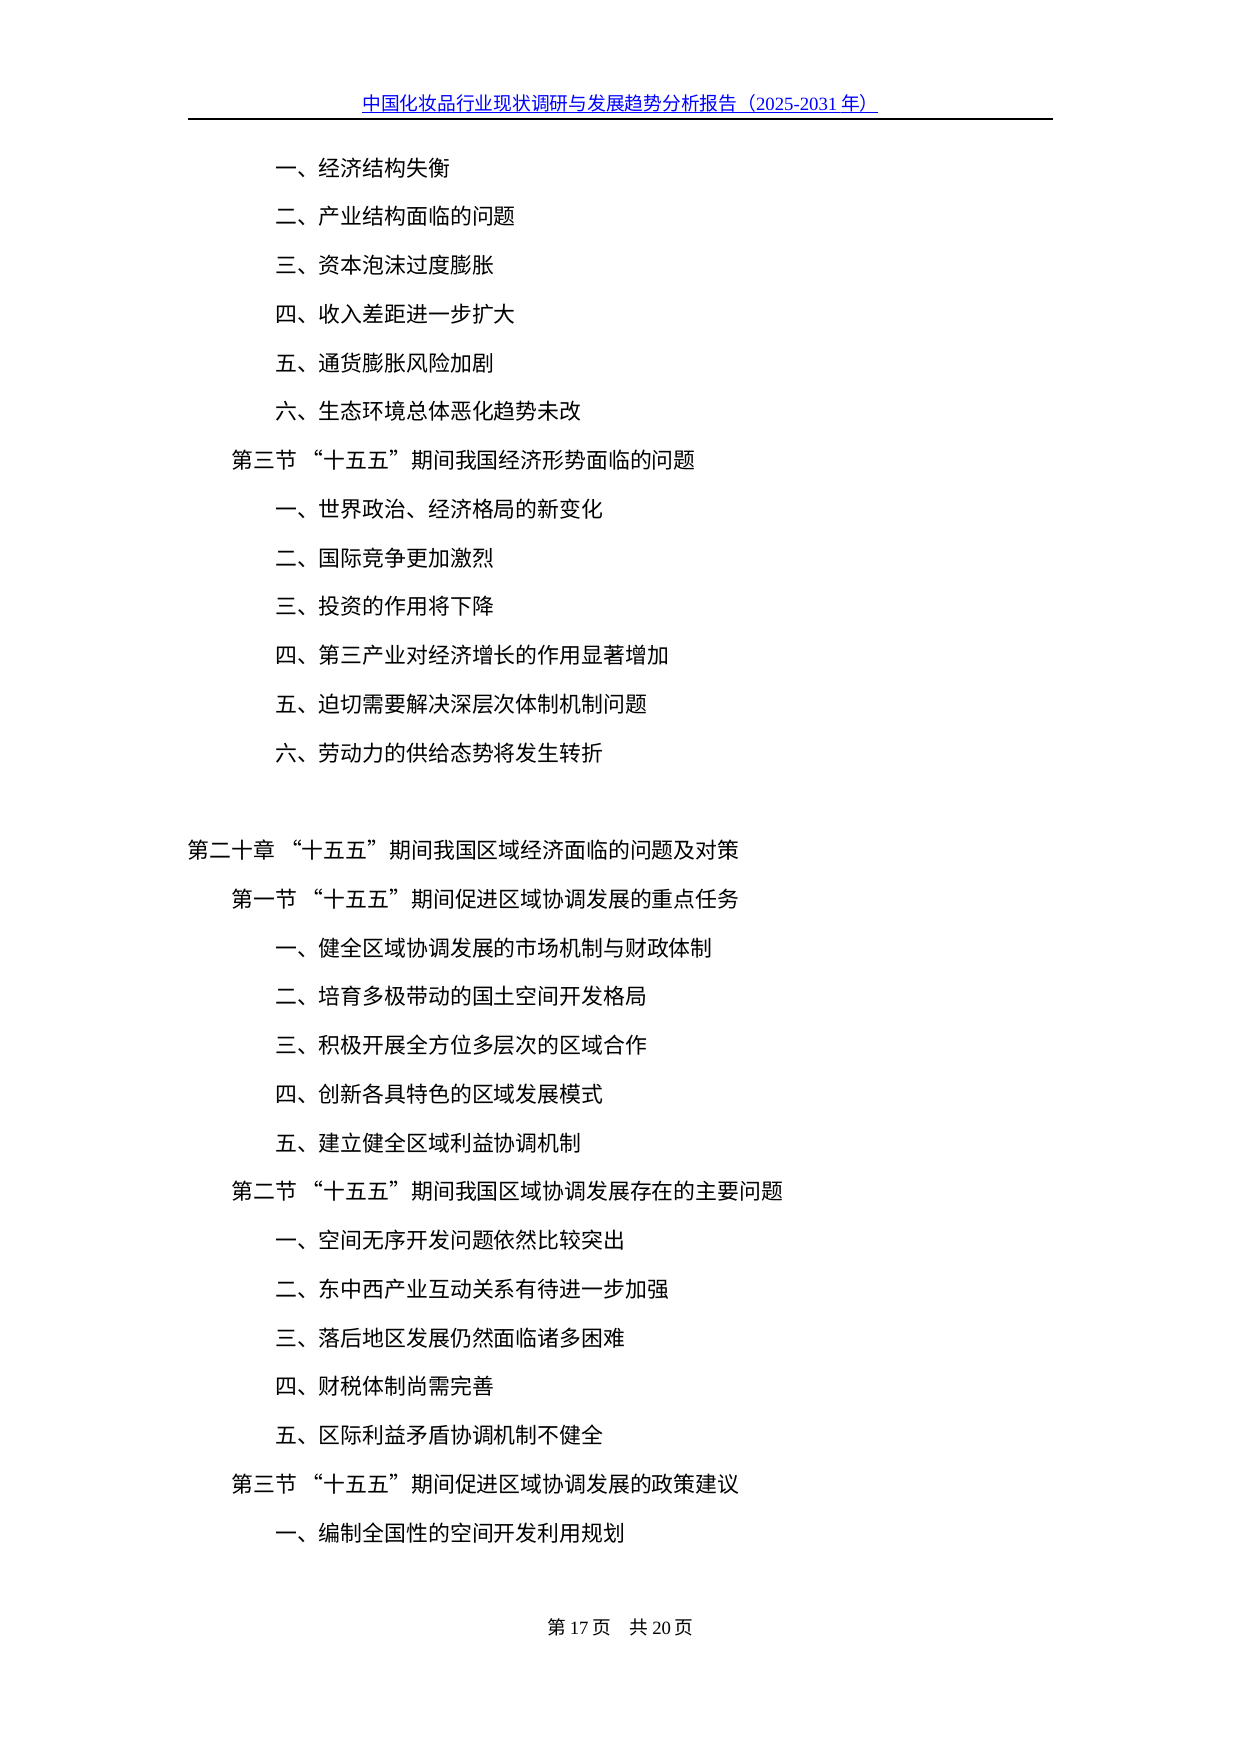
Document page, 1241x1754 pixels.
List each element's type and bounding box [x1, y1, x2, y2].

text [187, 150, 1053, 1548]
